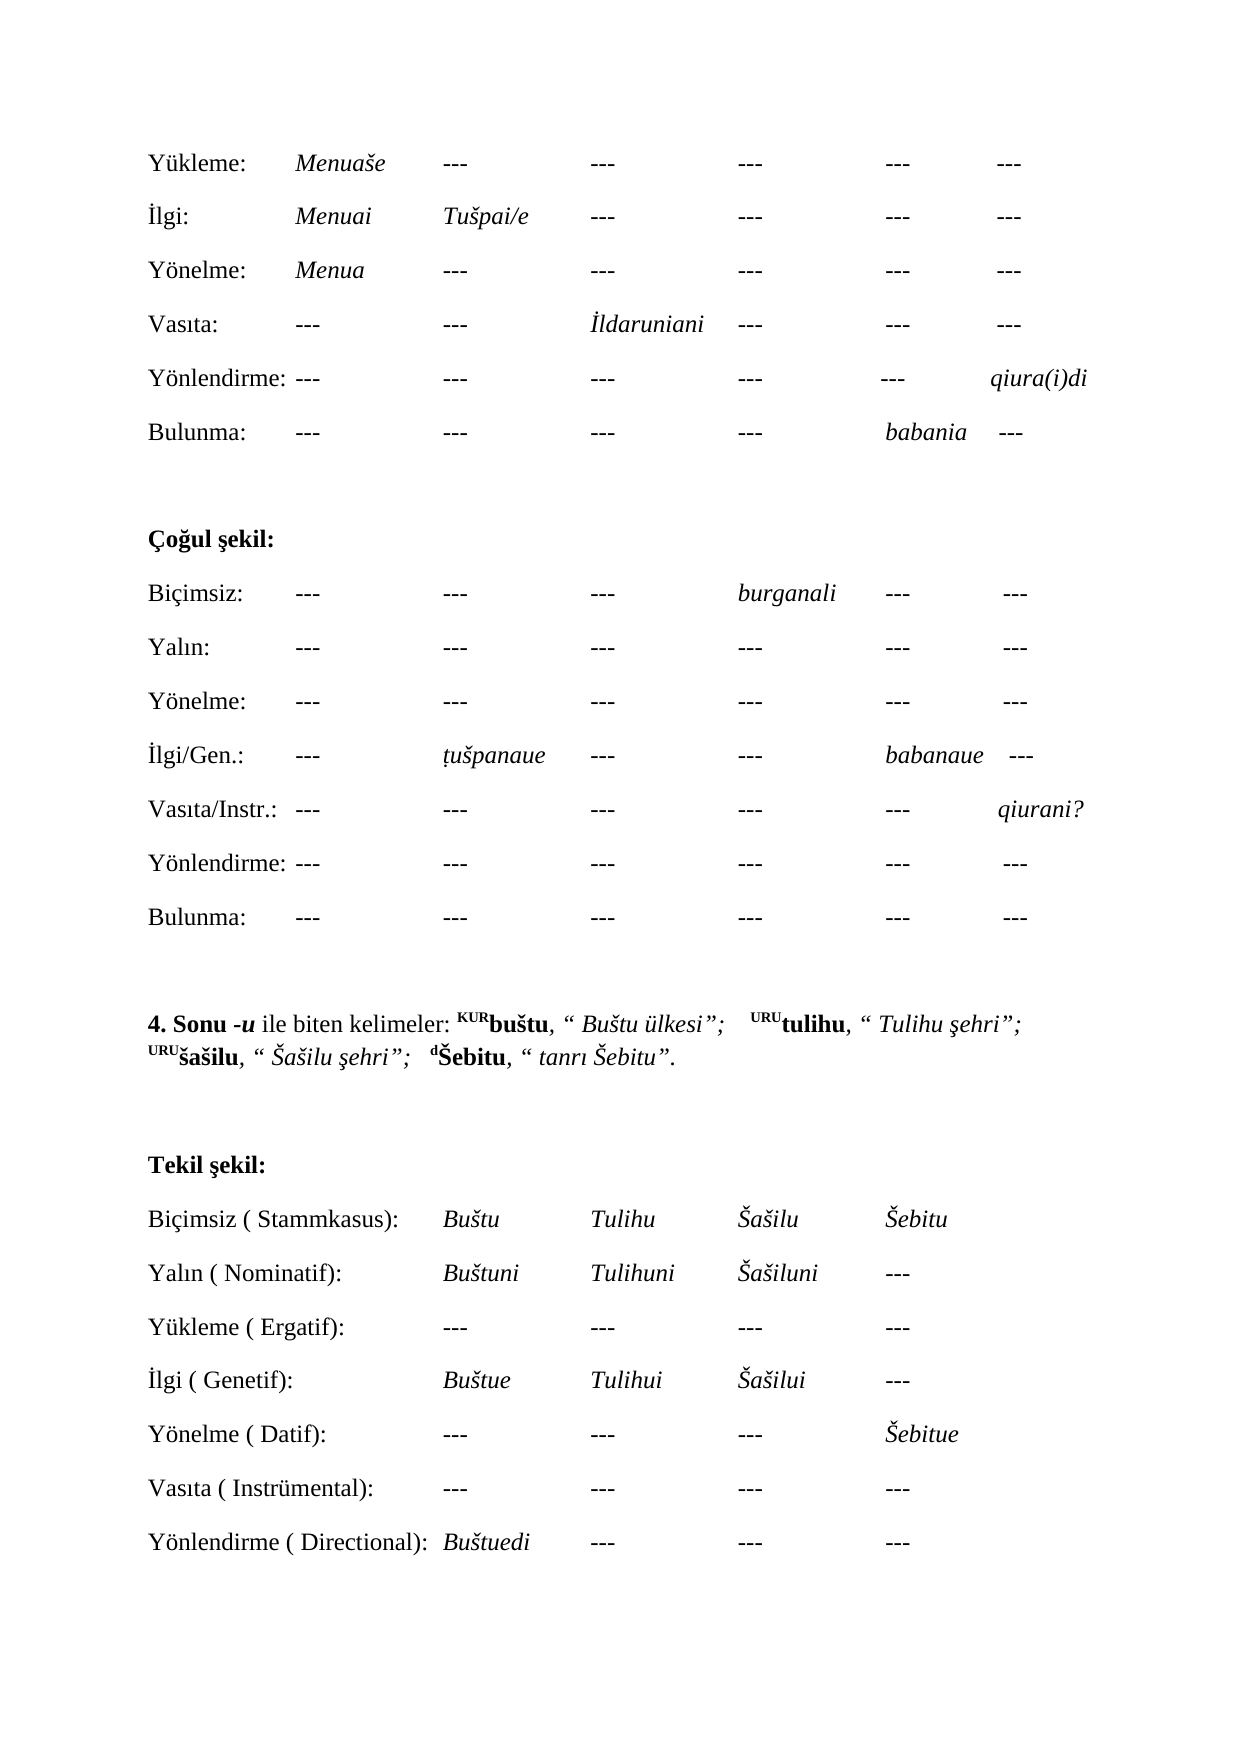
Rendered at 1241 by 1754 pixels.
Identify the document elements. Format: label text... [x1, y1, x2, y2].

text Yükleme: Menuaše --- --- --- --- --- [148, 148, 1093, 176]
text İlgi: Menuai Tušpai/e --- --- --- --- [148, 201, 1093, 230]
text İlgi ( Genetif): Buštue Tulihui Šašilui --- [148, 1365, 1093, 1394]
text Yönelme: Menua --- --- --- --- --- [148, 255, 1093, 284]
text Vasıta ( Instrümental): --- --- --- --- [148, 1473, 1093, 1502]
text Yönlendirme ( Directional): Buštuedi --- --- --- [148, 1527, 1093, 1556]
text 4. Sonu -u ile biten kelimeler: KURbuštu, “ Buštu ülkesi”; URUtulihu, “ Tulihu şehri”; URUšašilu, “ Šašilu şehri”; dŠebitu, “ tanrı Šebitu”. [148, 1009, 1093, 1071]
text Vasıta: --- --- İldaruniani --- --- --- [148, 309, 1093, 338]
text Bulunma: --- --- --- --- --- --- [148, 902, 1093, 930]
text Yalın ( Nominatif): Buštuni Tulihuni Šašiluni --- [148, 1258, 1093, 1286]
text Yükleme ( Ergatif): --- --- --- --- [148, 1312, 1093, 1340]
text İlgi/Gen.: --- ṭušpanaue --- --- babanaue --- [148, 740, 1093, 769]
text Çoğul şekil: [148, 524, 1093, 553]
text Yönlendirme: --- --- --- --- --- --- [148, 848, 1093, 876]
text Biçimsiz: --- --- --- burganali --- --- [148, 578, 1093, 607]
text Yönelme ( Datif): --- --- --- Šebitue [148, 1419, 1093, 1448]
text Vasıta/Instr.: --- --- --- --- --- qiurani? [148, 794, 1093, 823]
text Yönlendirme: --- --- --- --- --- qiura(i)di [148, 363, 1093, 392]
text Yönelme: --- --- --- --- --- --- [148, 686, 1093, 715]
text Yalın: --- --- --- --- --- --- [148, 632, 1093, 661]
text Bulunma: --- --- --- --- babania --- [148, 417, 1093, 446]
text Tekil şekil: [148, 1150, 1093, 1179]
text Biçimsiz ( Stammkasus): Buštu Tulihu Šašilu Šebitu [148, 1204, 1093, 1233]
